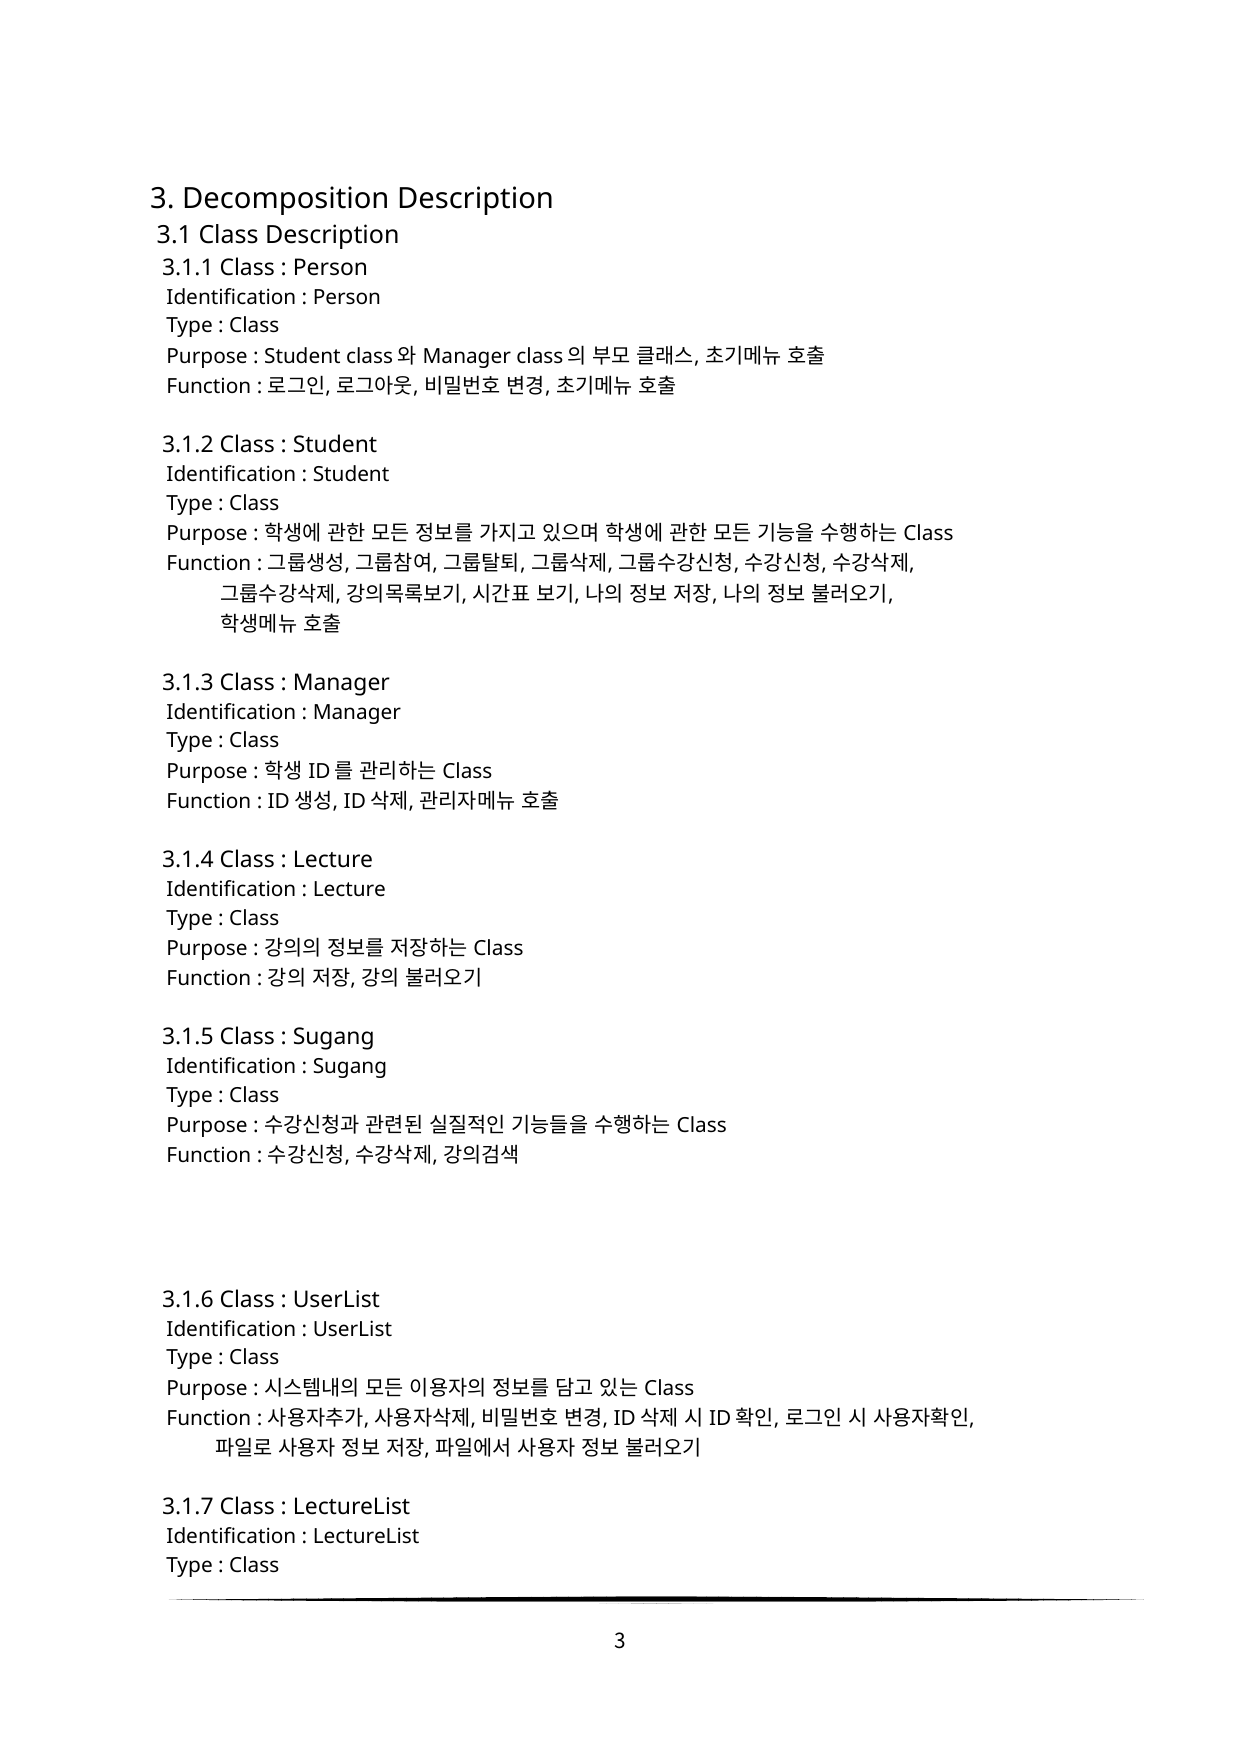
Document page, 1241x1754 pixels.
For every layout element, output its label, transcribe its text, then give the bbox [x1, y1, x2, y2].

text 3.1.4 Class : Lecture [150, 843, 1090, 874]
text Identification : Sugang [150, 1051, 1090, 1080]
text 3.1.6 Class : UserList [150, 1283, 1090, 1314]
text 3.1.5 Class : Sugang [150, 1020, 1090, 1051]
text Identification : UserList [150, 1314, 1090, 1342]
text 3. Decomposition Description [150, 177, 1090, 217]
text 학생메뉴 호출 [150, 607, 1090, 637]
text Purpose : 시스템내의 모든 이용자의 정보를 담고 있는 Class [150, 1371, 1090, 1401]
text Type : Class [150, 903, 1090, 931]
text Function : 수강신청, 수강삭제, 강의검색 [150, 1139, 1090, 1169]
text Identification : LectureList [150, 1521, 1090, 1550]
text 그룹수강삭제, 강의목록보기, 시간표 보기, 나의 정보 저장, 나의 정보 불러오기, [150, 577, 1090, 607]
text Type : Class [150, 311, 1090, 339]
text Purpose : 학생 ID를 관리하는 Class [150, 754, 1090, 784]
text Purpose : Student class와 Manager class의 부모 클래스, 초기메뉴 호출 [150, 339, 1090, 369]
text 파일로 사용자 정보 저장, 파일에서 사용자 정보 불러오기 [150, 1431, 1090, 1462]
text Identification : Person [150, 282, 1090, 311]
text Function : ID생성, ID삭제, 관리자메뉴 호출 [150, 784, 1090, 814]
text Identification : Manager [150, 697, 1090, 726]
text 3.1 Class Description [150, 217, 1090, 251]
picture [168, 1595, 1144, 1604]
text Purpose : 강의의 정보를 저장하는 Class [150, 931, 1090, 961]
text Type : Class [150, 1080, 1090, 1108]
text Function : 사용자추가, 사용자삭제, 비밀번호 변경, ID삭제 시 ID확인, 로그인 시 사용자확인, [150, 1401, 1090, 1431]
text Purpose : 학생에 관한 모든 정보를 가지고 있으며 학생에 관한 모든 기능을 수행하는 Class [150, 516, 1090, 547]
text 3.1.7 Class : LectureList [150, 1490, 1090, 1521]
text 3.1.2 Class : Student [150, 428, 1090, 459]
text Function : 로그인, 로그아웃, 비밀번호 변경, 초기메뉴 호출 [150, 369, 1090, 400]
text Function : 그룹생성, 그룹참여, 그룹탈퇴, 그룹삭제, 그룹수강신청, 수강신청, 수강삭제, [150, 547, 1090, 577]
text Purpose : 수강신청과 관련된 실질적인 기능들을 수행하는 Class [150, 1108, 1090, 1139]
text 3.1.1 Class : Person [150, 251, 1090, 282]
text Type : Class [150, 1342, 1090, 1371]
text Type : Class [150, 726, 1090, 754]
text Function : 강의 저장, 강의 불러오기 [150, 961, 1090, 992]
text Identification : Student [150, 459, 1090, 488]
text Type : Class [150, 1550, 1090, 1578]
text Identification : Lecture [150, 874, 1090, 903]
text 3.1.3 Class : Manager [150, 666, 1090, 697]
text Type : Class [150, 488, 1090, 516]
